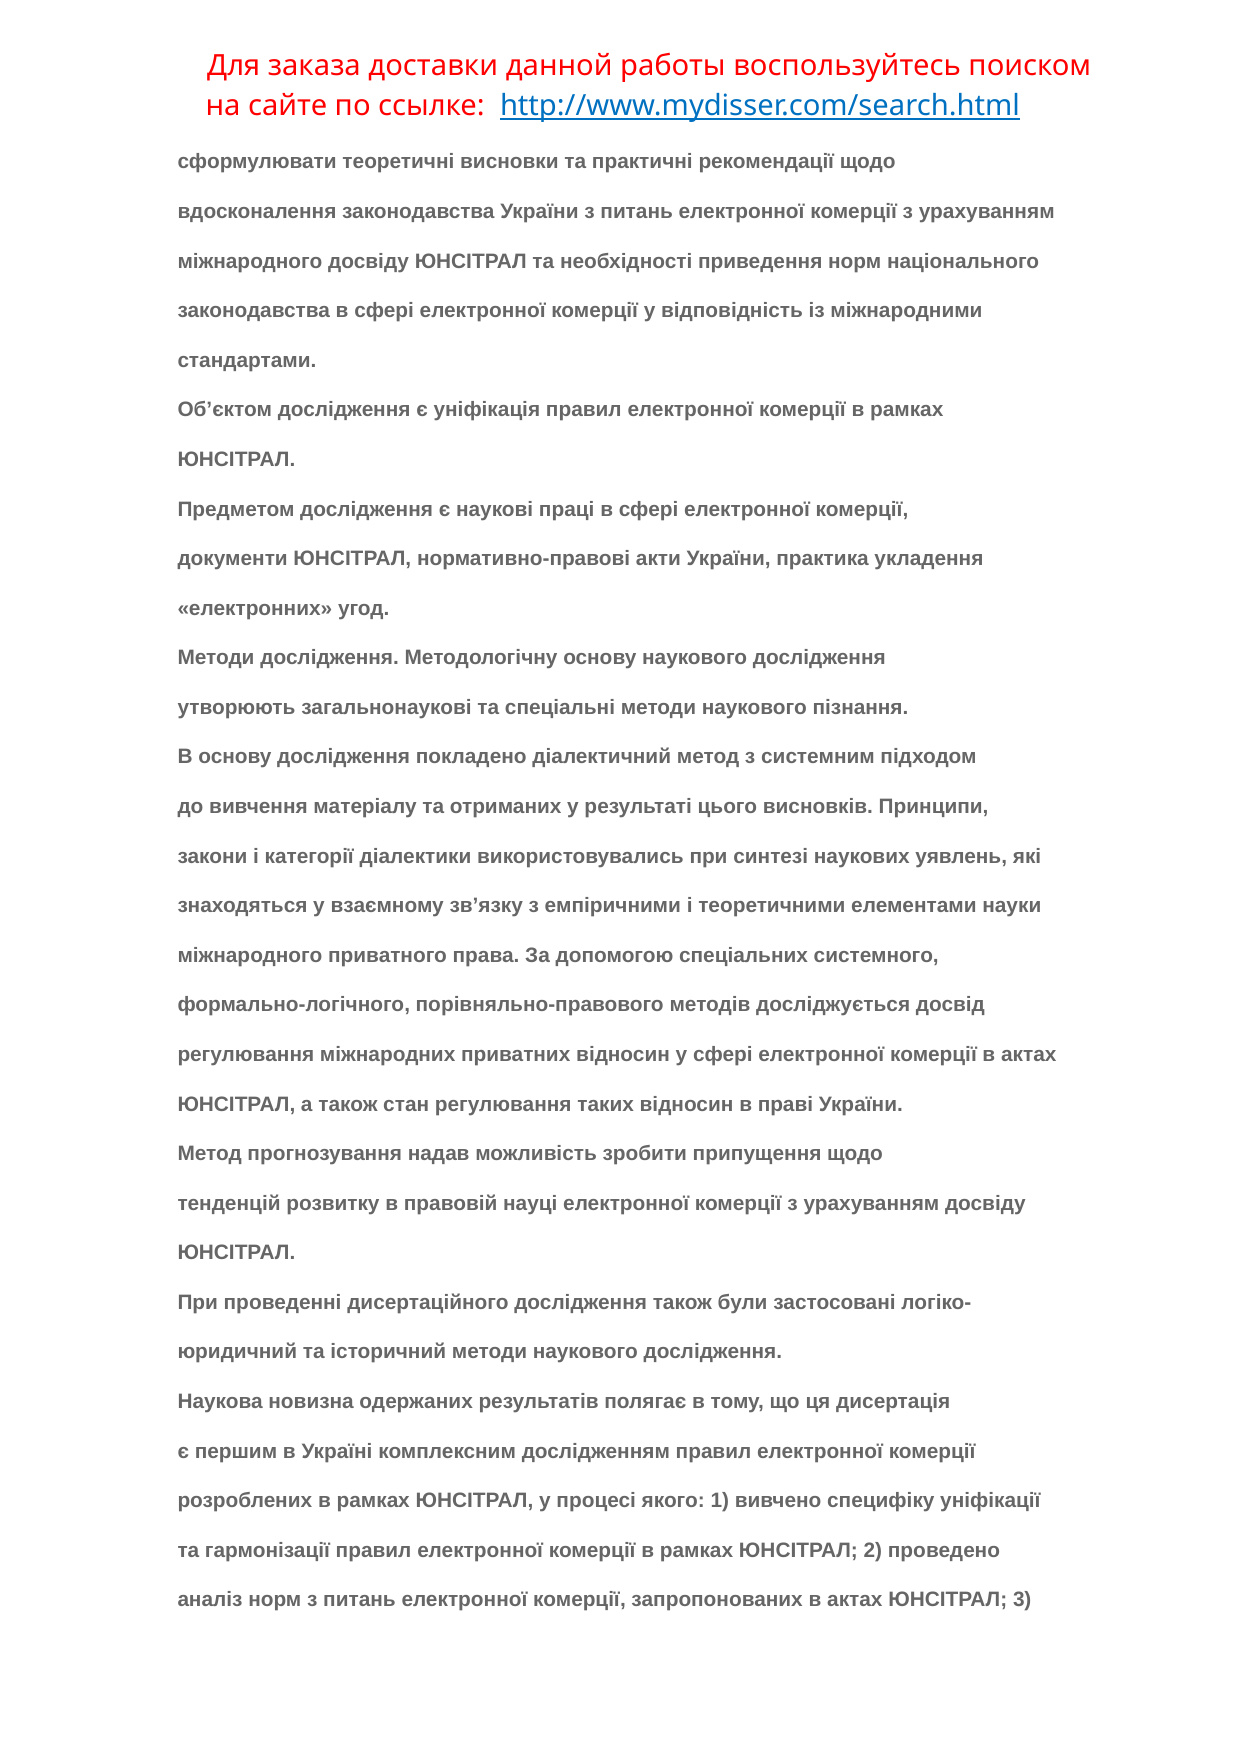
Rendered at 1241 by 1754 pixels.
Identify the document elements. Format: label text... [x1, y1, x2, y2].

text формально-логічного, порівняльно-правового методів досліджується досвід [118, 987, 1107, 1016]
text Метод прогнозування надав можливість зробити припущення щодо [118, 1136, 1107, 1165]
text юридичний та історичний методи наукового дослідження. [118, 1334, 1107, 1363]
text стандартами. [118, 343, 1107, 372]
text міжнародного приватного права. За допомогою спеціальних системного, [118, 938, 1107, 967]
text «електронних» угод. [118, 591, 1107, 619]
text В основу дослідження покладено діалектичний метод з системним підходом [118, 739, 1107, 768]
text міжнародного досвіду ЮНСІТРАЛ та необхідності приведення норм національного [118, 244, 1107, 272]
text Наукова новизна одержаних результатів полягає в тому, що ця дисертація [118, 1384, 1107, 1413]
text Предметом дослідження є наукові праці в сфері електронної комерції, [118, 492, 1107, 520]
text вдосконалення законодавства України з питань електронної комерції з урахуванням [118, 194, 1107, 223]
text Методи дослідження. Методологічну основу наукового дослідження [118, 640, 1107, 669]
text законодавства в сфері електронної комерції у відповідність із міжнародними [118, 293, 1107, 322]
text регулювання міжнародних приватних відносин у сфері електронної комерції в актах [118, 1037, 1107, 1066]
text При проведенні дисертаційного дослідження також були застосовані логіко- [118, 1285, 1107, 1314]
text аналіз норм з питань електронної комерції, запропонованих в актах ЮНСІТРАЛ; 3) [118, 1582, 1107, 1611]
text закони і категорії діалектики використовувались при синтезі наукових уявлень, які [118, 839, 1107, 867]
text ЮНСІТРАЛ, а також стан регулювання таких відносин в праві України. [118, 1087, 1107, 1115]
text розроблених в рамках ЮНСІТРАЛ, у процесі якого: 1) вивчено специфіку уніфікації [118, 1483, 1107, 1512]
text ЮНСІТРАЛ. [118, 442, 1107, 471]
text документи ЮНСІТРАЛ, нормативно-правові акти України, практика укладення [118, 541, 1107, 570]
text тенденцій розвитку в правовій науці електронної комерції з урахуванням досвіду [118, 1186, 1107, 1214]
text сформулювати теоретичні висновки та практичні рекомендації щодо [118, 144, 1107, 173]
text знаходяться у взаємному зв’язку з емпіричними і теоретичними елементами науки [118, 888, 1107, 917]
text до вивчення матеріалу та отриманих у результаті цього висновків. Принципи, [118, 789, 1107, 818]
text Об’єктом дослідження є уніфікація правил електронної комерції в рамках [118, 392, 1107, 421]
text є першим в Україні комплексним дослідженням правил електронної комерції [118, 1434, 1107, 1462]
text та гармонізації правил електронної комерції в рамках ЮНСІТРАЛ; 2) проведено [118, 1533, 1107, 1562]
text утворюють загальнонаукові та спеціальні методи наукового пізнання. [118, 690, 1107, 719]
text ЮНСІТРАЛ. [118, 1235, 1107, 1264]
